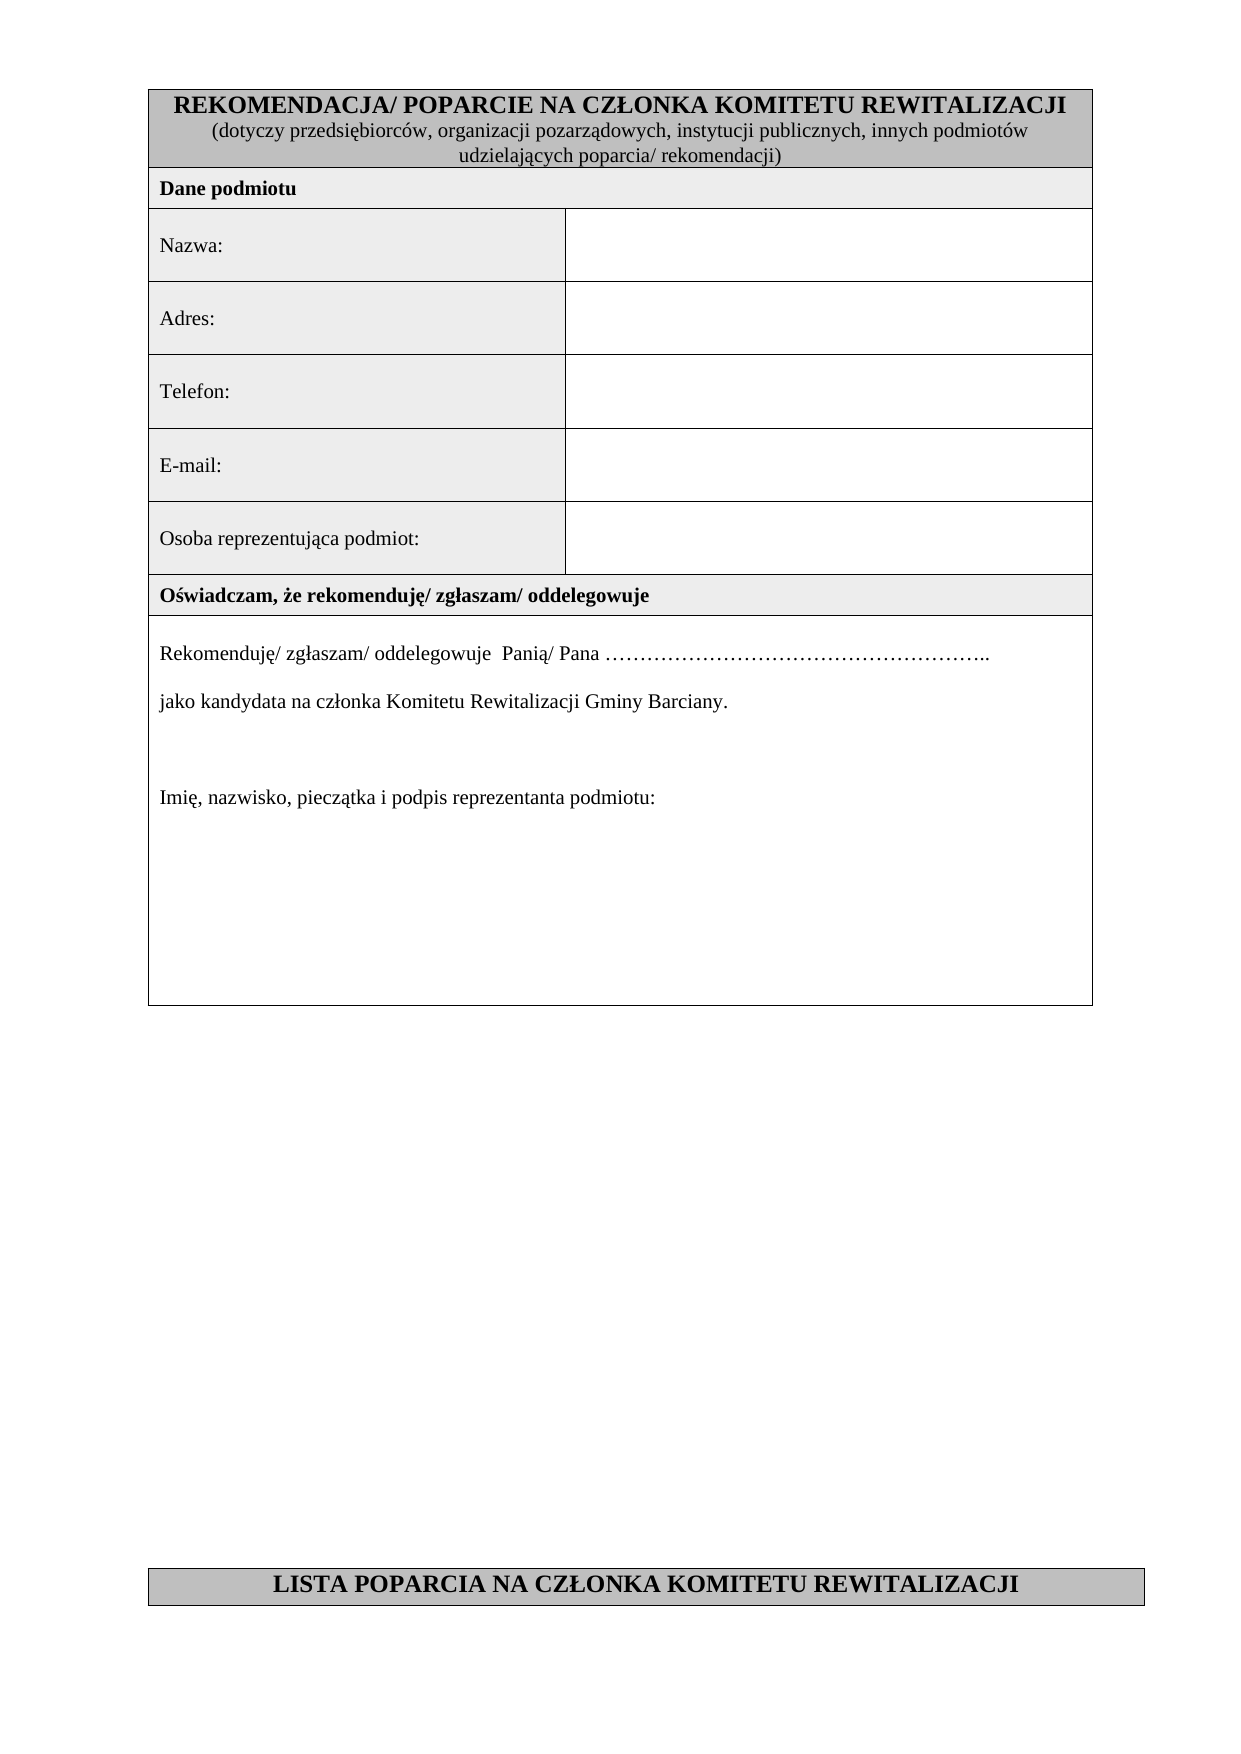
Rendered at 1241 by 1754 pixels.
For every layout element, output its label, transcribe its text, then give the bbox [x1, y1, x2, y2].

table_cell [566, 209, 1092, 281]
table_cell Oświadczam, że rekomenduję/ zgłaszam/ oddelegowuje [149, 575, 1092, 615]
table_cell E-mail: [149, 429, 565, 501]
table_cell Dane podmiotu [149, 168, 1092, 208]
table_cell [566, 355, 1092, 428]
table_cell Nazwa: [149, 209, 565, 281]
table_cell Osoba reprezentująca podmiot: [149, 502, 565, 574]
table_header REKOMENDACJA/ POPARCIE NA CZŁONKA KOMITETU REWITALIZACJI (dotyczy przedsiębiorców, organizacji pozarządowych, instytucji publicznych, innych podmiotów udzielających poparcia/ rekomendacji) [149, 90, 1092, 167]
table_cell Rekomenduję/ zgłaszam/ oddelegowuje Panią/ Pana ……………………………………………….. jako kandydata na członka Komitetu Rewitalizacji Gminy Barciany. Imię, nazwisko, pieczątka i podpis reprezentanta podmiotu: [149, 616, 1092, 1005]
table_cell [566, 429, 1092, 501]
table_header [149, 1569, 1144, 1605]
table_cell Adres: [149, 282, 565, 354]
table_cell Telefon: [149, 355, 565, 428]
table_cell [566, 502, 1092, 574]
table_cell [566, 282, 1092, 354]
